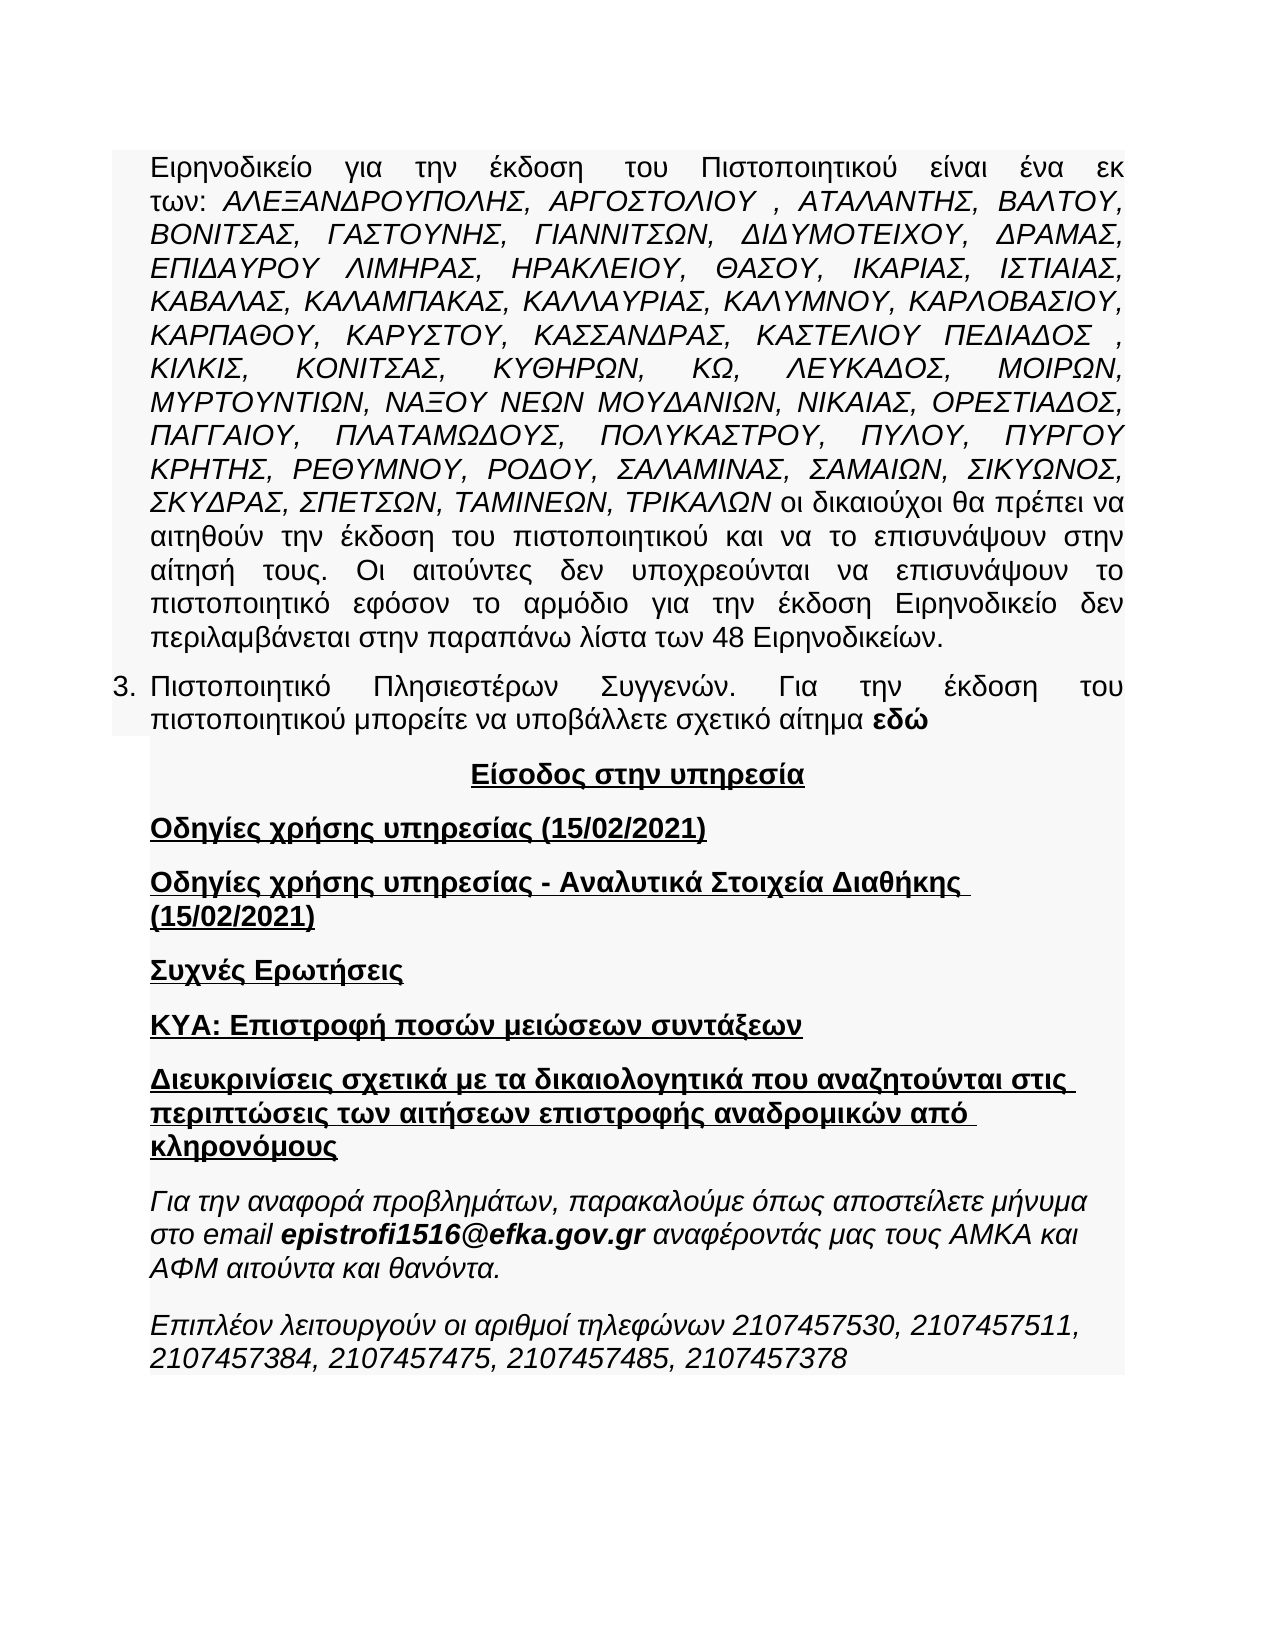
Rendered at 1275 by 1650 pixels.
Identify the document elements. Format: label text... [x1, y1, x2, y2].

text Συχνές Ερωτήσεις [150, 953, 1125, 987]
text Οδηγίες χρήσης υπηρεσίας - Αναλυτικά Στοιχεία Διαθήκης (15/02/2021) [150, 865, 1125, 932]
text Είσοδος στην υπηρεσία [150, 757, 1125, 790]
text Διευκρινίσεις σχετικά με τα δικαιολογητικά που αναζητούνται στις περιπτώσεις των αιτήσεων επιστροφής αναδρομικών από κληρονόμους [150, 1062, 1125, 1163]
text Οδηγίες χρήσης υπηρεσίας (15/02/2021) [150, 811, 1125, 844]
text ΚΥΑ: Επιστροφή ποσών μειώσεων συντάξεων [150, 1008, 1125, 1041]
text Επιπλέον λειτουργούν οι αριθμοί τηλεφώνων 2107457530, 2107457511, 2107457384, 2107457475, 2107457485, 2107457378 [150, 1308, 1125, 1375]
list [112, 150, 1125, 653]
text Για την αναφορά προβλημάτων, παρακαλούμε όπως αποστείλετε μήνυμα στο email epistrofi1516@efka.gov.gr αναφέροντάς μας τους ΑΜΚΑ και ΑΦΜ αιτούντα και θανόντα. [150, 1183, 1125, 1284]
list Πιστοποιητικό Πλησιεστέρων Συγγενών. Για την έκδοση του πιστοποιητικού μπορείτε να υποβάλλετε σχετικό αίτημα εδώ [112, 669, 1125, 736]
